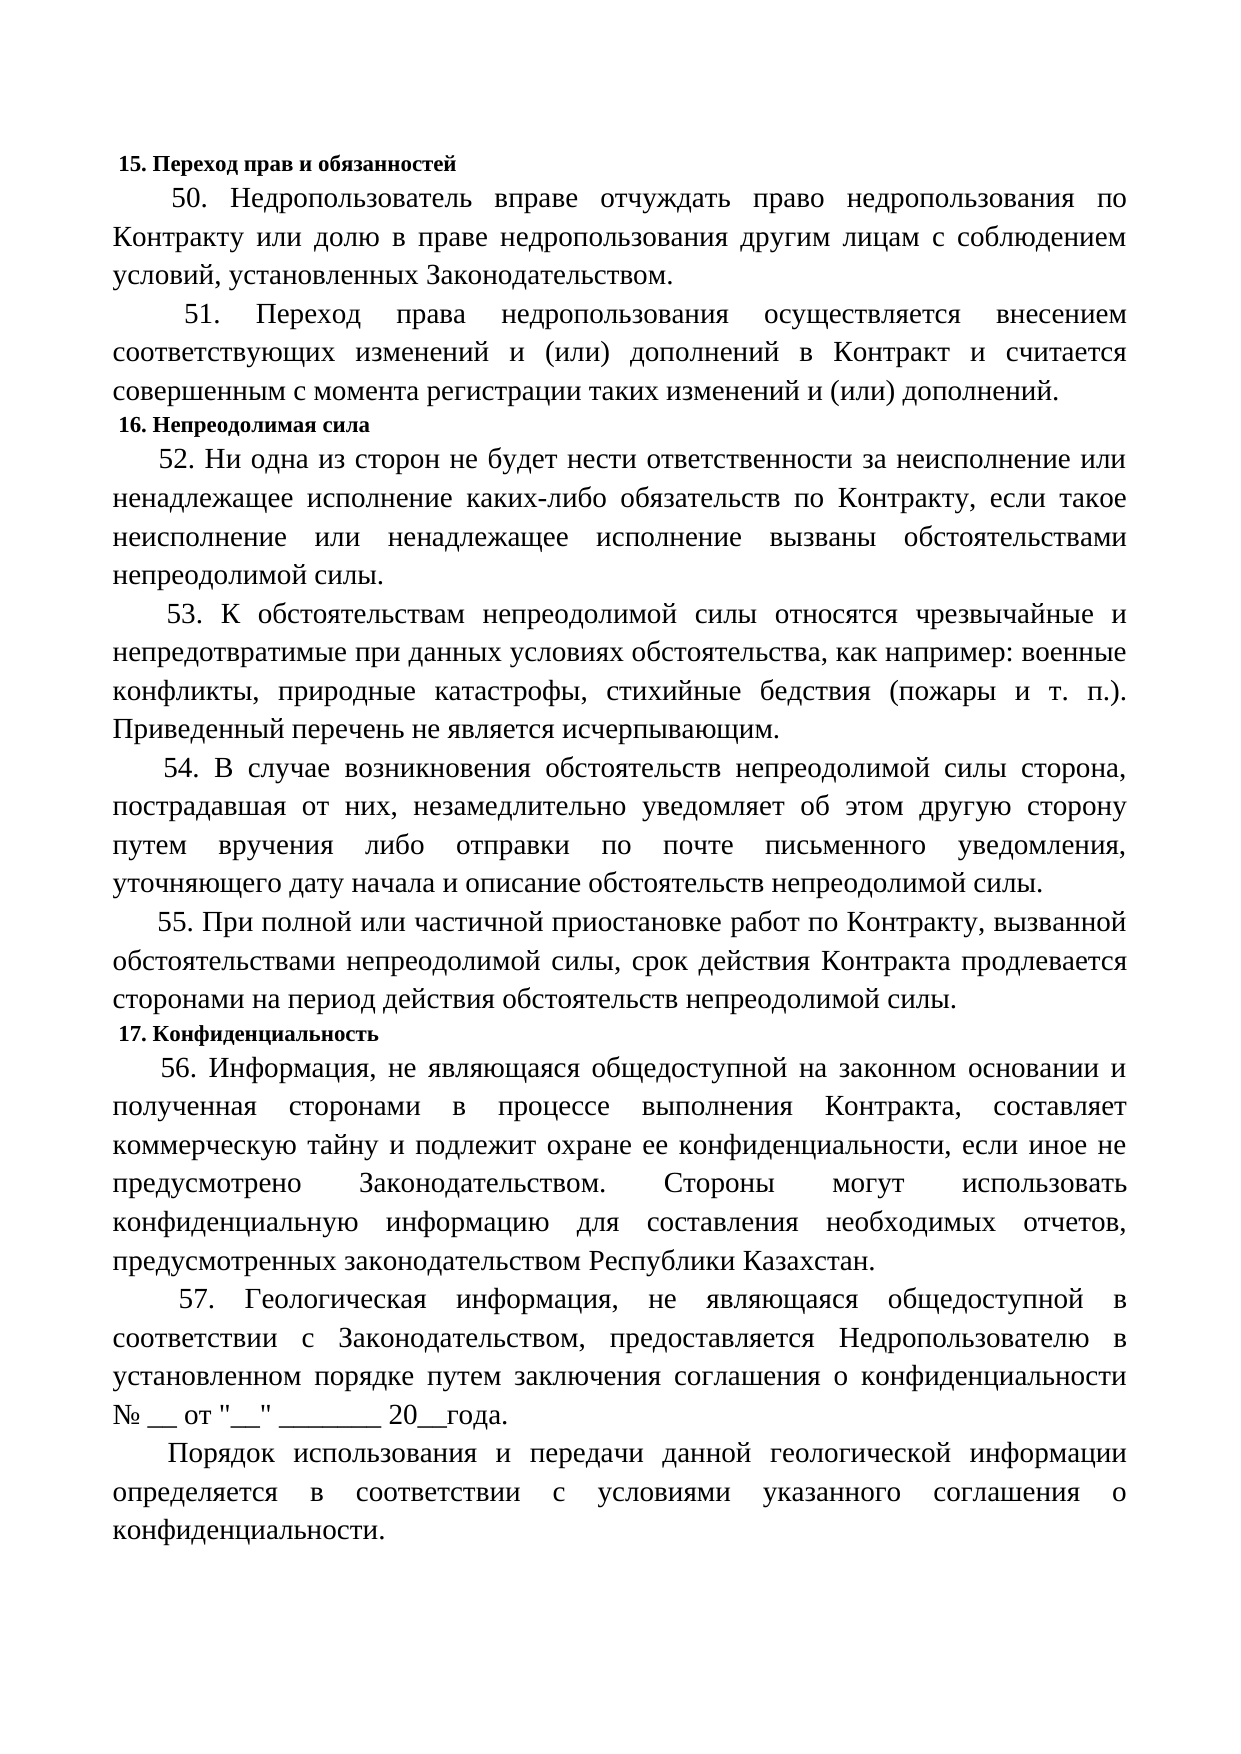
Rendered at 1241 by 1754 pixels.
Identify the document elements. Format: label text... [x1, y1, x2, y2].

text 57. Геологическая информация, не являющаяся общедоступной в соответствии с Законодательством, предоставляется Недропользователю в установленном порядке путем заключения соглашения о конфиденциальности № __ от "__" _______ 20__года. [112, 1281, 1128, 1430]
text 56. Информация, не являющаяся общедоступной на законном основании и полученная сторонами в процессе выполнения Контракта, составляет коммерческую тайну и подлежит охране ее конфиденциальности, если иное не предусмотрено Законодательством. Стороны могут использовать конфиденциальную информацию для составления необходимых отчетов, предусмотренных законодательством Республики Казахстан. [112, 1050, 1128, 1276]
text Порядок использования и передачи данной геологической информации определяется в соответствии с условиями указанного соглашения о конфиденциальности. [112, 1435, 1128, 1546]
text 50. Недропользователь вправе отчуждать право недропользования по Контракту или долю в праве недропользования другим лицам с соблюдением условий, установленных Законодательством. [112, 180, 1128, 291]
text 15. Переход прав и обязанностей [112, 150, 1128, 176]
text 53. К обстоятельствам непреодолимой силы относятся чрезвычайные и непредотвратимые при данных условиях обстоятельства, как например: военные конфликты, природные катастрофы, стихийные бедствия (пожары и т. п.). Приведенный перечень не является исчерпывающим. [112, 596, 1128, 745]
text 16. Непреодолимая сила [112, 411, 1128, 438]
text 17. Конфиденциальность [112, 1020, 1128, 1046]
text 51. Переход права недропользования осуществляется внесением соответствующих изменений и (или) дополнений в Контракт и считается совершенным с момента регистрации таких изменений и (или) дополнений. [112, 296, 1128, 406]
text 55. При полной или частичной приостановке работ по Контракту, вызванной обстоятельствами непреодолимой силы, срок действия Контракта продлевается сторонами на период действия обстоятельств непреодолимой силы. [112, 904, 1128, 1015]
text 52. Ни одна из сторон не будет нести ответственности за неисполнение или ненадлежащее исполнение каких-либо обязательств по Контракту, если такое неисполнение или ненадлежащее исполнение вызваны обстоятельствами непреодолимой силы. [112, 442, 1128, 591]
text 54. В случае возникновения обстоятельств непреодолимой силы сторона, пострадавшая от них, незамедлительно уведомляет об этом другую сторону путем вручения либо отправки по почте письменного уведомления, уточняющего дату начала и описание обстоятельств непреодолимой силы. [112, 750, 1128, 899]
